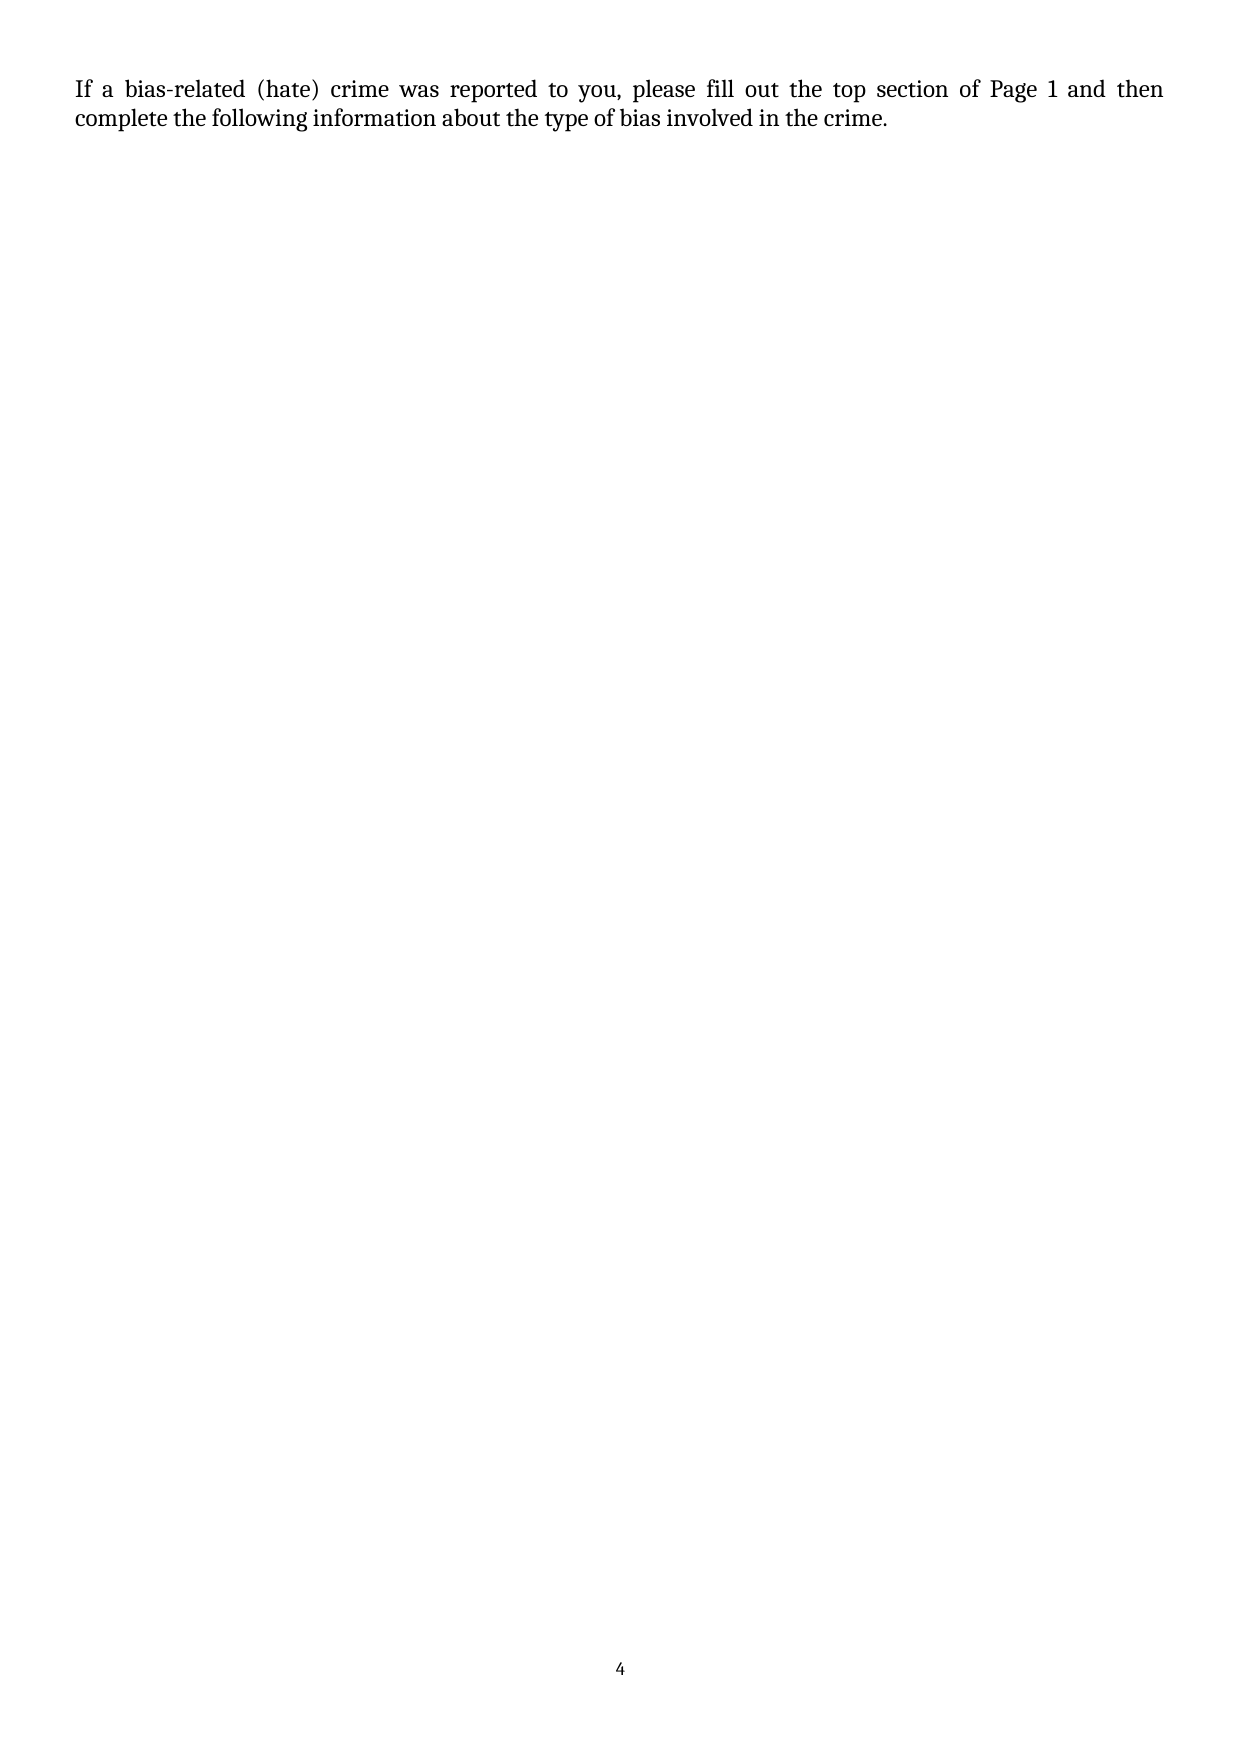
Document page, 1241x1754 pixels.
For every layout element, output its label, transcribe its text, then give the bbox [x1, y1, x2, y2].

text If a bias-related (hate) crime was reported to you, please fill out the top section of Page 1 and then complete the following information about the type of bias involved in the crime. [75, 75, 1165, 132]
